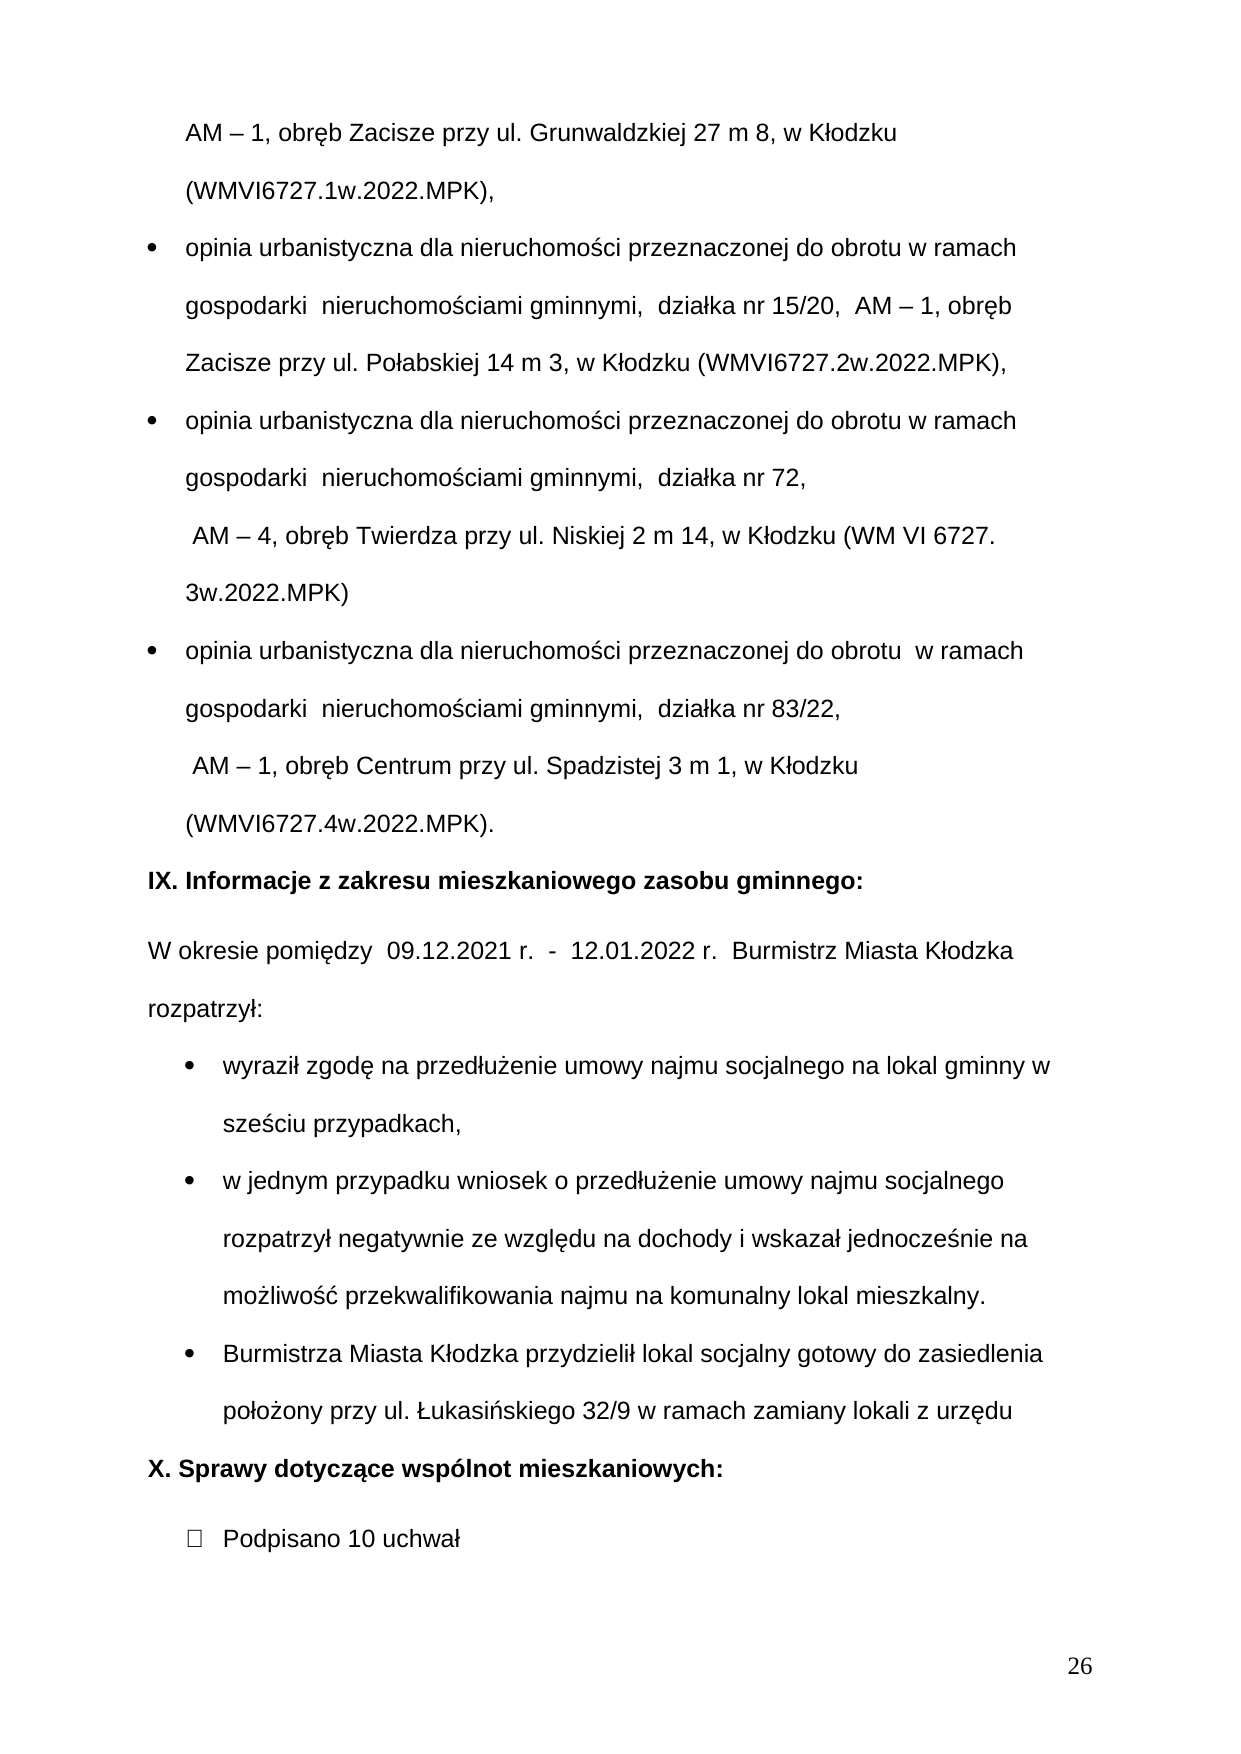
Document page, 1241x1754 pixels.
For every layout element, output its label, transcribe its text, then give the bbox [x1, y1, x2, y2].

list wyraził zgodę na przedłużenie umowy najmu socjalnego na lokal gminny w sześciu przypadkach, [185, 1051, 1092, 1137]
text W okresie pomiędzy 09.12.2021 r. - 12.01.2022 r. Burmistrz Miasta Kłodzka rozpatrzył: [148, 936, 1092, 1022]
list Burmistrza Miasta Kłodzka przydzielił lokal socjalny gotowy do zasiedlenia położony przy ul. Łukasińskiego 32/9 w ramach zamiany lokali z urzędu [185, 1339, 1092, 1425]
list Podpisano 10 uchwał [185, 1524, 1092, 1553]
list opinia urbanistyczna dla nieruchomości przeznaczonej do obrotu w ramach gospodarki nieruchomościami gminnymi, działka nr 15/20, AM – 1, obręb Zacisze przy ul. Połabskiej 14 m 3, w Kłodzku (WMVI6727.2w.2022.MPK), [148, 233, 1092, 377]
text IX. Informacje z zakresu mieszkaniowego zasobu gminnego: [148, 866, 1092, 895]
list opinia urbanistyczna dla nieruchomości przeznaczonej do obrotu w ramach gospodarki nieruchomościami gminnymi, działka nr 83/22, [148, 636, 1092, 722]
text AM – 1, obręb Zacisze przy ul. Grunwaldzkiej 27 m 8, w Kłodzku (WMVI6727.1w.2022.MPK), [185, 118, 1092, 204]
list opinia urbanistyczna dla nieruchomości przeznaczonej do obrotu w ramach gospodarki nieruchomościami gminnymi, działka nr 72, [148, 406, 1092, 492]
list w jednym przypadku wniosek o przedłużenie umowy najmu socjalnego rozpatrzył negatywnie ze względu na dochody i wskazał jednocześnie na możliwość przekwalifikowania najmu na komunalny lokal mieszkalny. [185, 1166, 1092, 1310]
text X. Sprawy dotyczące wspólnot mieszkaniowych: [148, 1454, 1092, 1483]
text AM – 1, obręb Centrum przy ul. Spadzistej 3 m 1, w Kłodzku (WMVI6727.4w.2022.MPK). [185, 751, 1092, 837]
text AM – 4, obręb Twierdza przy ul. Niskiej 2 m 14, w Kłodzku (WM VI 6727. 3w.2022.MPK) [185, 521, 1092, 607]
